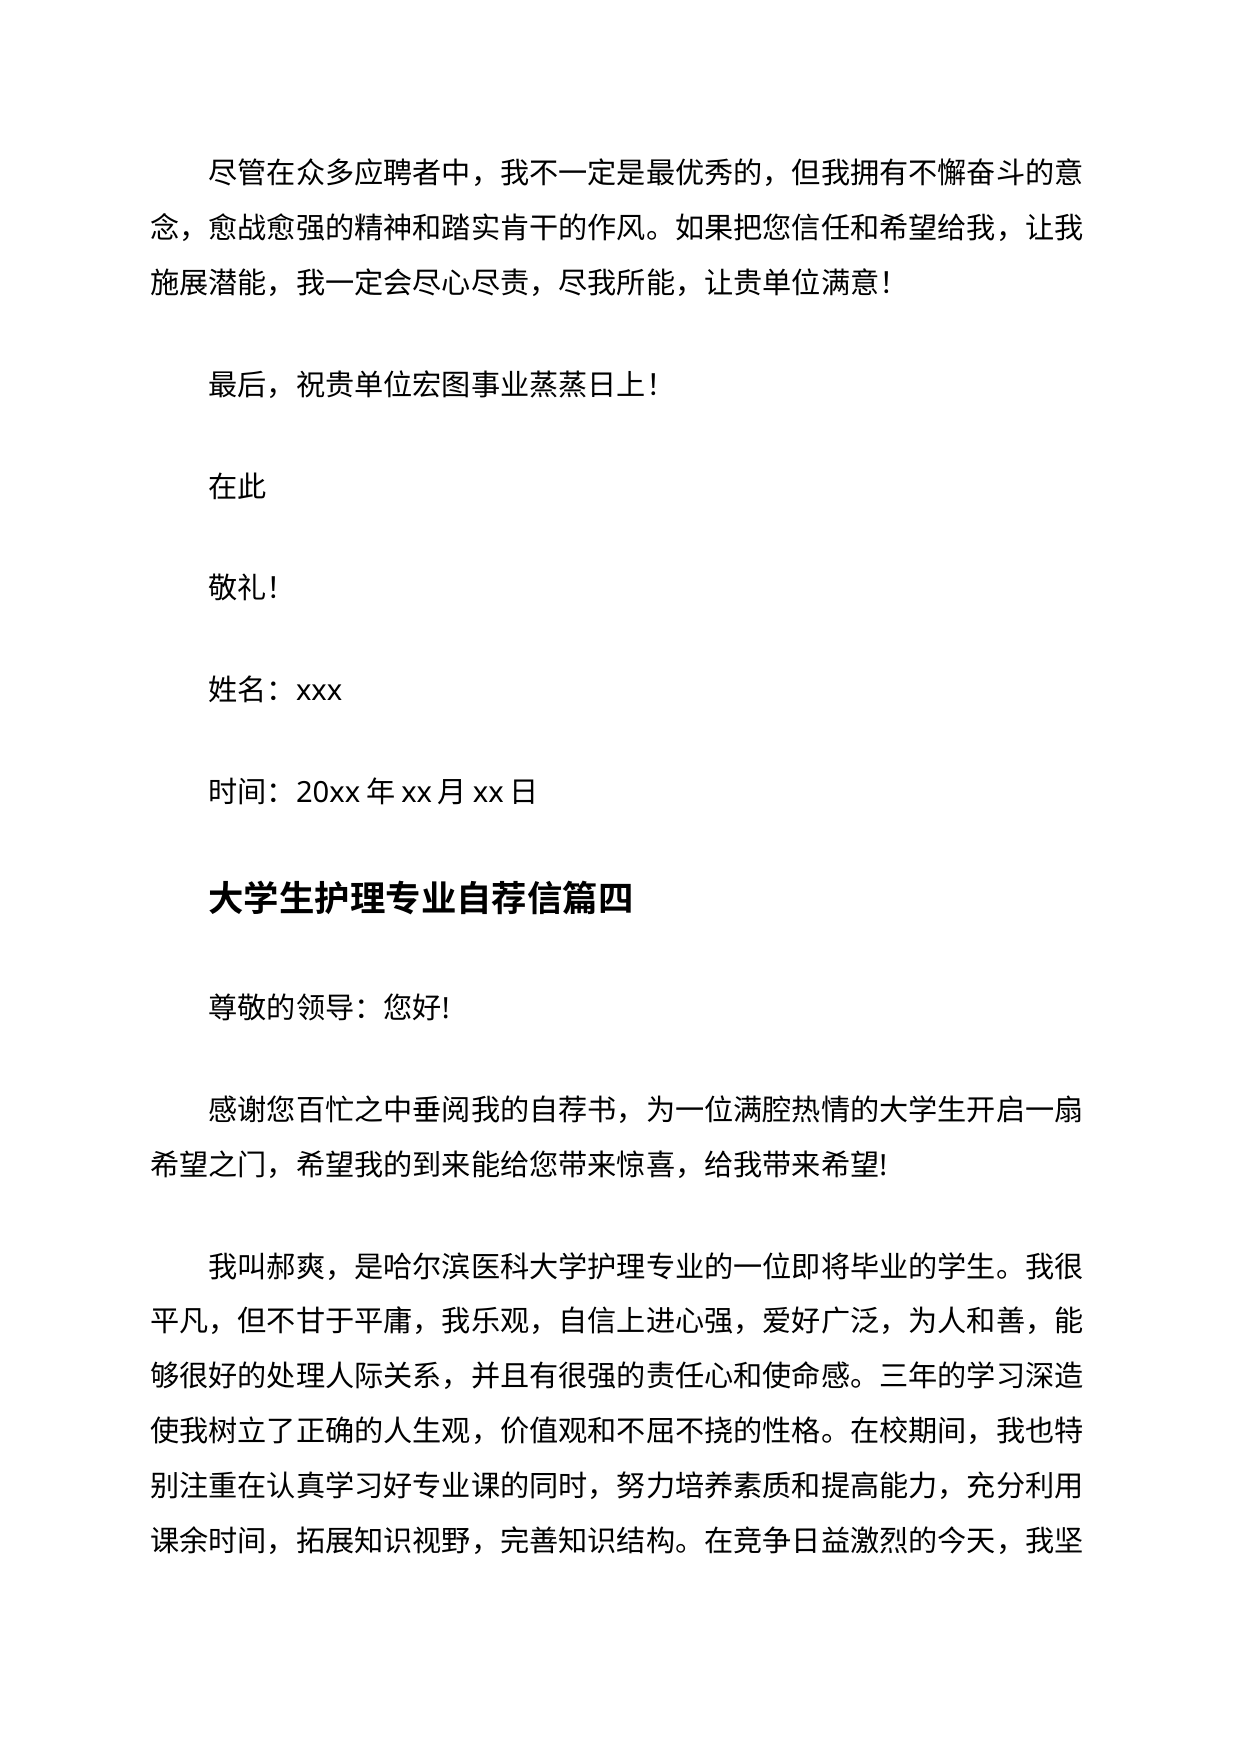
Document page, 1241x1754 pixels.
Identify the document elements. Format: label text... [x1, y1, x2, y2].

text 时间：20xx年xx月xx日 [150, 769, 1090, 811]
text 在此 [150, 463, 1090, 506]
text 大学生护理专业自荐信篇四 [150, 871, 1090, 922]
text 尊敬的领导：您好! [150, 984, 1090, 1027]
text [150, 1243, 1090, 1560]
text 姓名：xxx [150, 667, 1090, 709]
text 尽管在众多应聘者中，我不一定是最优秀的，但我拥有不懈奋斗的意念，愈战愈强的精神和踏实肯干的作风。如果把您信任和希望给我，让我施展潜能，我一定会尽心尽责，尽我所能，让贵单位满意！ [150, 150, 1090, 302]
text 最后，祝贵单位宏图事业蒸蒸日上！ [150, 362, 1090, 404]
text 感谢您百忙之中垂阅我的自荐书，为一位满腔热情的大学生开启一扇希望之门，希望我的到来能给您带来惊喜，给我带来希望! [150, 1086, 1090, 1183]
text 敬礼！ [150, 565, 1090, 607]
